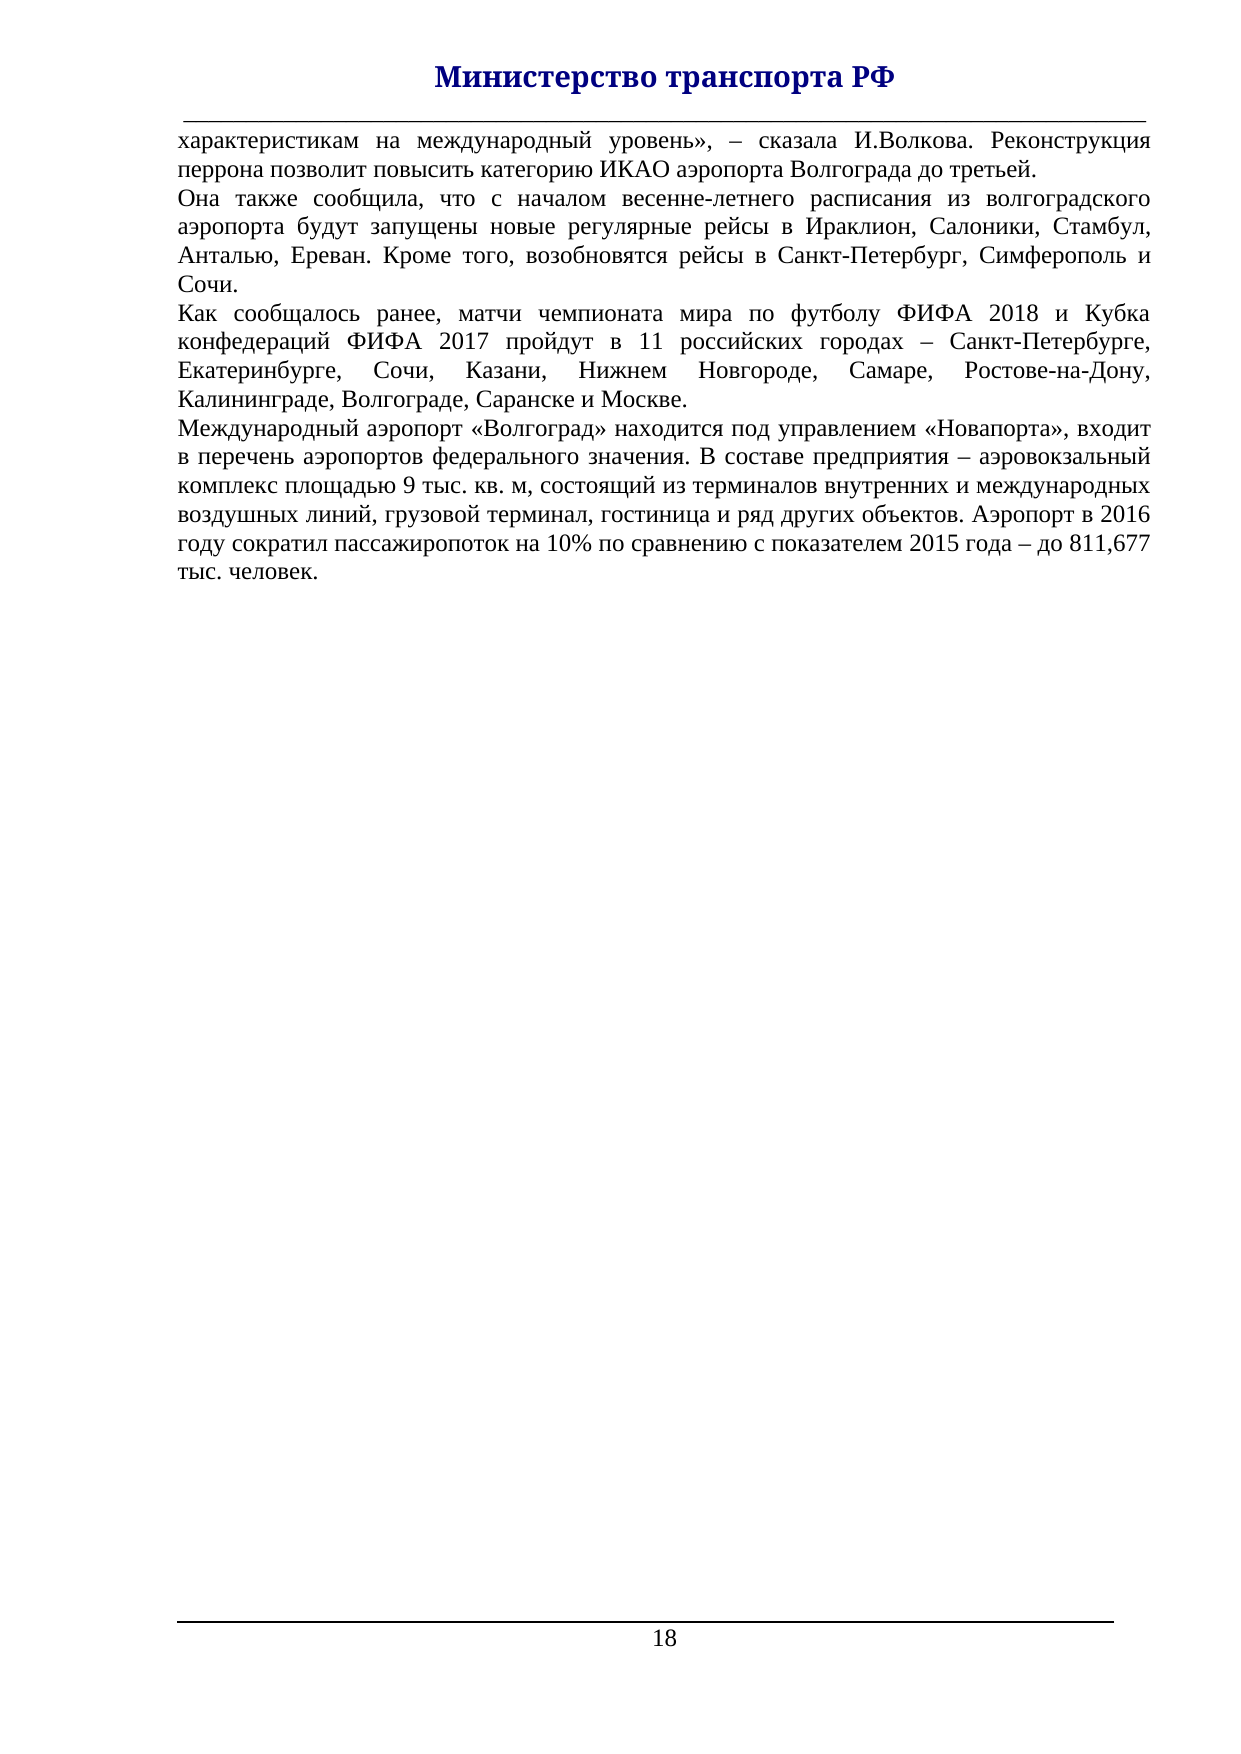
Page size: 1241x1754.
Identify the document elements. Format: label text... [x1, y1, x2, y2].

text Как сообщалось ранее, матчи чемпионата мира по футболу ФИФА 2018 и Кубка конфедераций ФИФА 2017 пройдут в 11 российских городах – Санкт-Петербурге, Екатеринбурге, Сочи, Казани, Нижнем Новгороде, Самаре, Ростове-на-Дону, Калининграде, Волгограде, Саранске и Москве. [177, 298, 1152, 413]
text Международный аэропорт «Волгоград» находится под управлением «Новапорта», входит в перечень аэропортов федерального значения. В составе предприятия – аэровокзальный комплекс площадью 9 тыс. кв. м, состоящий из терминалов внутренних и международных воздушных линий, грузовой терминал, гостиница и ряд других объектов. Аэропорт в 2016 году сократил пассажиропоток на 10% по сравнению с показателем 2015 года – до 811,677 тыс. человек. [177, 413, 1152, 585]
text Она также сообщила, что с началом весенне-летнего расписания из волгоградского аэропорта будут запущены новые регулярные рейсы в Ираклион, Салоники, Стамбул, Анталью, Ереван. Кроме того, возобновятся рейсы в Санкт-Петербург, Симферополь и Сочи. [177, 183, 1152, 298]
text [177, 125, 1152, 183]
